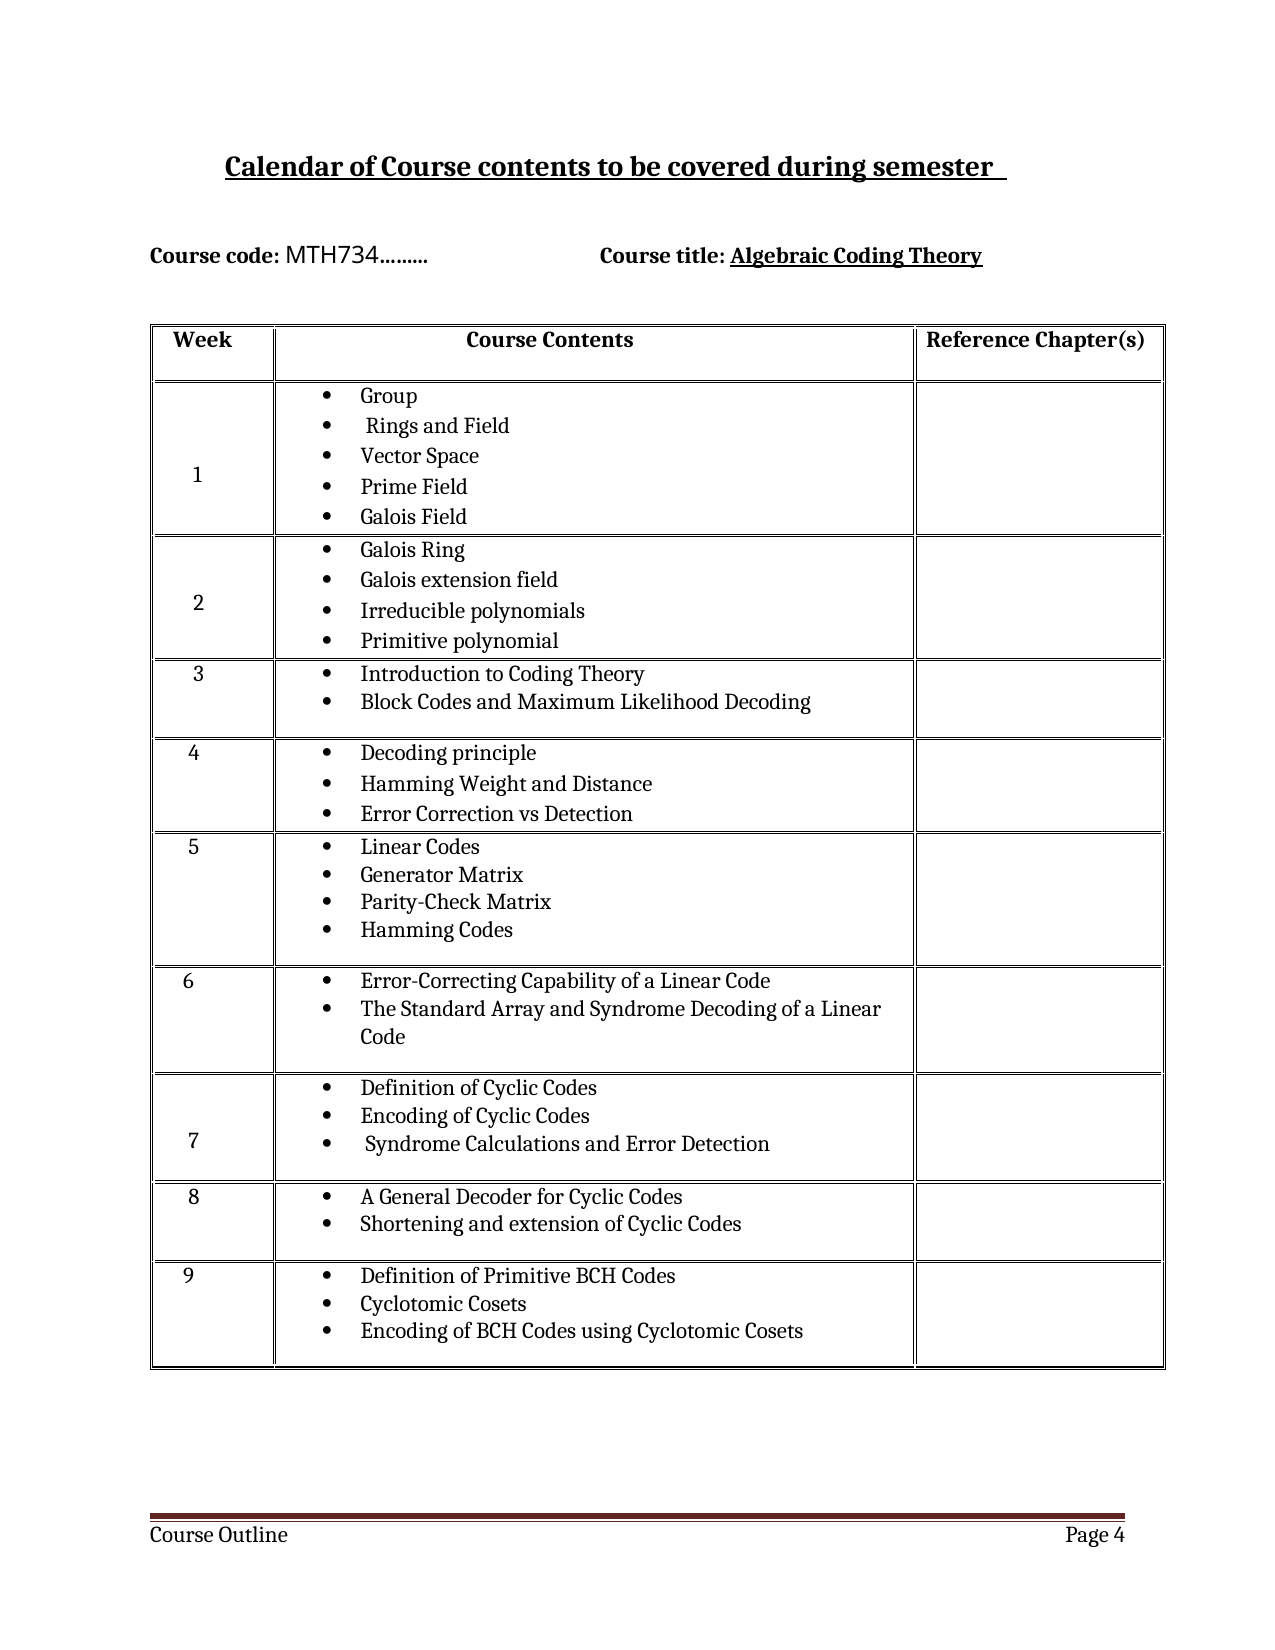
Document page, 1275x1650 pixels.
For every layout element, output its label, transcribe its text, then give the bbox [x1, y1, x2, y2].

table_cell 6 [152, 965, 274, 1072]
table_cell [917, 380, 1163, 534]
table_header Reference Chapter(s) [915, 327, 1163, 380]
table_cell 5 [153, 831, 273, 965]
table_cell 7 [152, 1072, 274, 1180]
table_cell 2 [152, 534, 274, 658]
table_cell 3 [152, 658, 274, 737]
table_cell Galois Ring Galois extension field Irreducible polynomials Primitive polynomial [276, 537, 913, 658]
table_cell Definition of Primitive BCH Codes Cyclotomic Cosets Encoding of BCH Codes using Cyclotomic Cosets [274, 1260, 915, 1366]
text Calendar of Course contents to be covered during semester [225, 150, 1125, 183]
table_header Course Contents [274, 325, 915, 380]
table_cell Error-Correcting Capability of a Linear Code The Standard Array and Syndrome Decoding of a Linear Code [276, 968, 913, 1072]
table_cell Linear Codes Generator Matrix Parity-Check Matrix Hamming Codes [276, 834, 913, 965]
table_cell [915, 534, 1164, 658]
table_cell [915, 1072, 1164, 1180]
table_cell [915, 658, 1164, 737]
table_header Week [153, 327, 274, 380]
table_cell [915, 965, 1164, 1072]
text Course code: MTH734…...... Course title: Algebraic Coding Theory [379, 238, 1125, 271]
table_cell Decoding principle Hamming Weight and Distance Error Correction vs Detection [276, 740, 913, 831]
table_cell 1 [153, 380, 273, 534]
text Course code: MTH734…...... Course title: Algebraic Coding Theory [150, 238, 285, 271]
table_cell Group Rings and Field Vector Space Prime Field Galois Field [276, 383, 913, 534]
table_cell A General Decoder for Cyclic Codes Shortening and extension of Cyclic Codes [276, 1184, 913, 1259]
table_cell 4 [152, 737, 274, 831]
table_cell [915, 1260, 1163, 1366]
table_cell 9 [153, 1260, 274, 1366]
table_cell Definition of Cyclic Codes Encoding of Cyclic Codes Syndrome Calculations and Error Detection [276, 1075, 913, 1180]
table_cell [917, 831, 1163, 965]
table_cell 8 [152, 1180, 274, 1259]
table_cell Introduction to Coding Theory Block Codes and Maximum Likelihood Decoding [276, 661, 913, 737]
table_cell [915, 737, 1164, 831]
table_cell [915, 1180, 1164, 1259]
